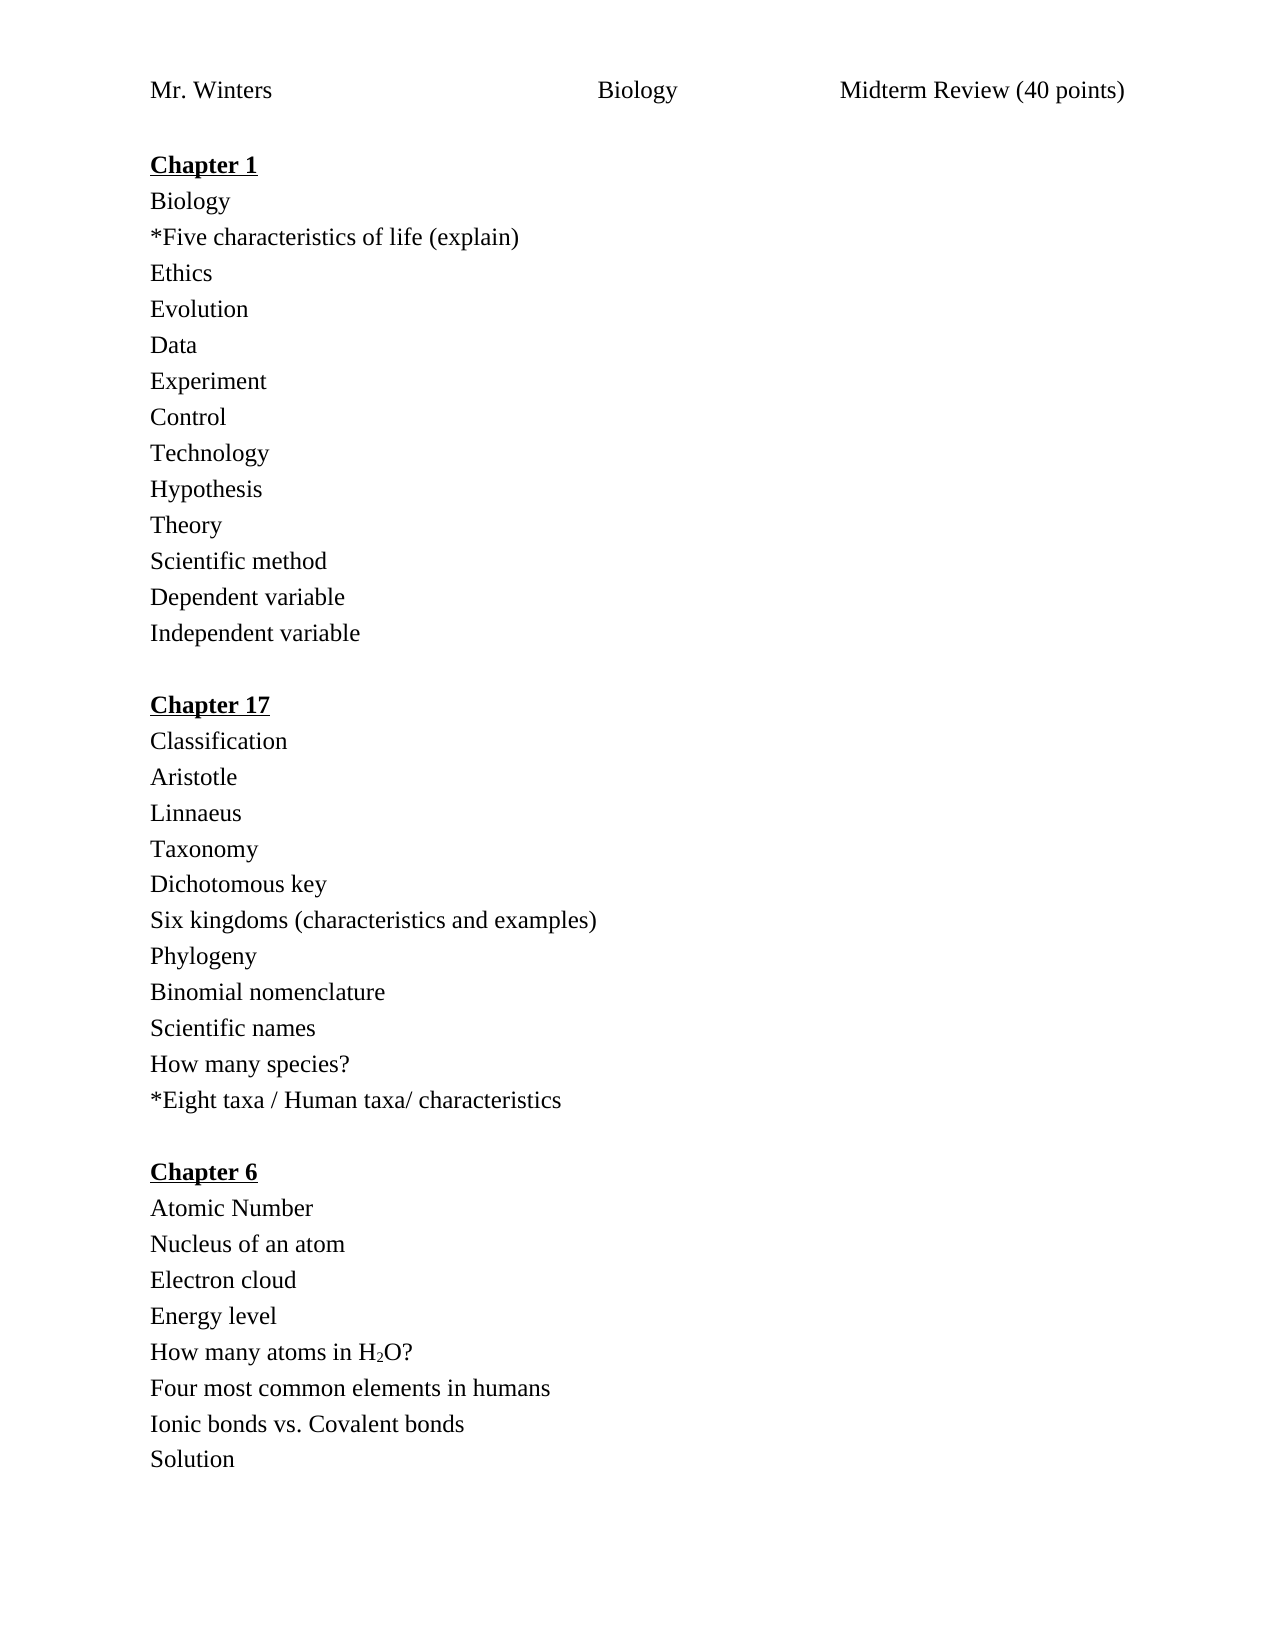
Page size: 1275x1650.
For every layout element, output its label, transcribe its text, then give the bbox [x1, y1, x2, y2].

text Linnaeus [37, 798, 1125, 826]
text Ionic bonds vs. Covalent bonds [150, 1409, 1162, 1437]
text Theory [37, 510, 1125, 539]
text Nucleus of an atom [150, 1229, 1162, 1258]
text Data [150, 330, 1125, 359]
text Classification [37, 726, 1125, 754]
text Chapter 6 [150, 1157, 1162, 1186]
text Chapter 17 [37, 690, 1125, 719]
text Hypothesis [37, 474, 1125, 503]
text Four most common elements in humans [150, 1373, 1162, 1401]
text Independent variable [37, 618, 1125, 647]
text Control [150, 402, 1125, 431]
text Scientific method [37, 546, 1125, 575]
text Six kingdoms (characteristics and examples) [37, 906, 1125, 934]
text How many atoms in H2O? [150, 1337, 1162, 1366]
text Taxonomy [37, 834, 1125, 862]
text Atomic Number [150, 1193, 1162, 1222]
text Electron cloud [150, 1265, 1162, 1294]
text Dichotomous key [37, 869, 1125, 898]
text Chapter 1 [150, 150, 1125, 179]
text Scientific names [37, 1013, 1125, 1042]
text Evolution [150, 294, 1125, 323]
text Energy level [150, 1301, 1162, 1329]
text Solution [150, 1444, 1162, 1473]
text Binomial nomenclature [37, 977, 1125, 1006]
text *Eight taxa / Human taxa/ characteristics [150, 1085, 1162, 1114]
text Dependent variable [37, 582, 1125, 611]
text Phylogeny [37, 941, 1125, 970]
text Biology [150, 186, 1125, 215]
text Ethics [150, 258, 1125, 287]
text How many species? [37, 1049, 1125, 1078]
text Experiment [150, 366, 1125, 395]
text *Five characteristics of life (explain) [150, 222, 1125, 251]
text Aristotle [37, 762, 1125, 791]
text Technology [37, 438, 1125, 467]
